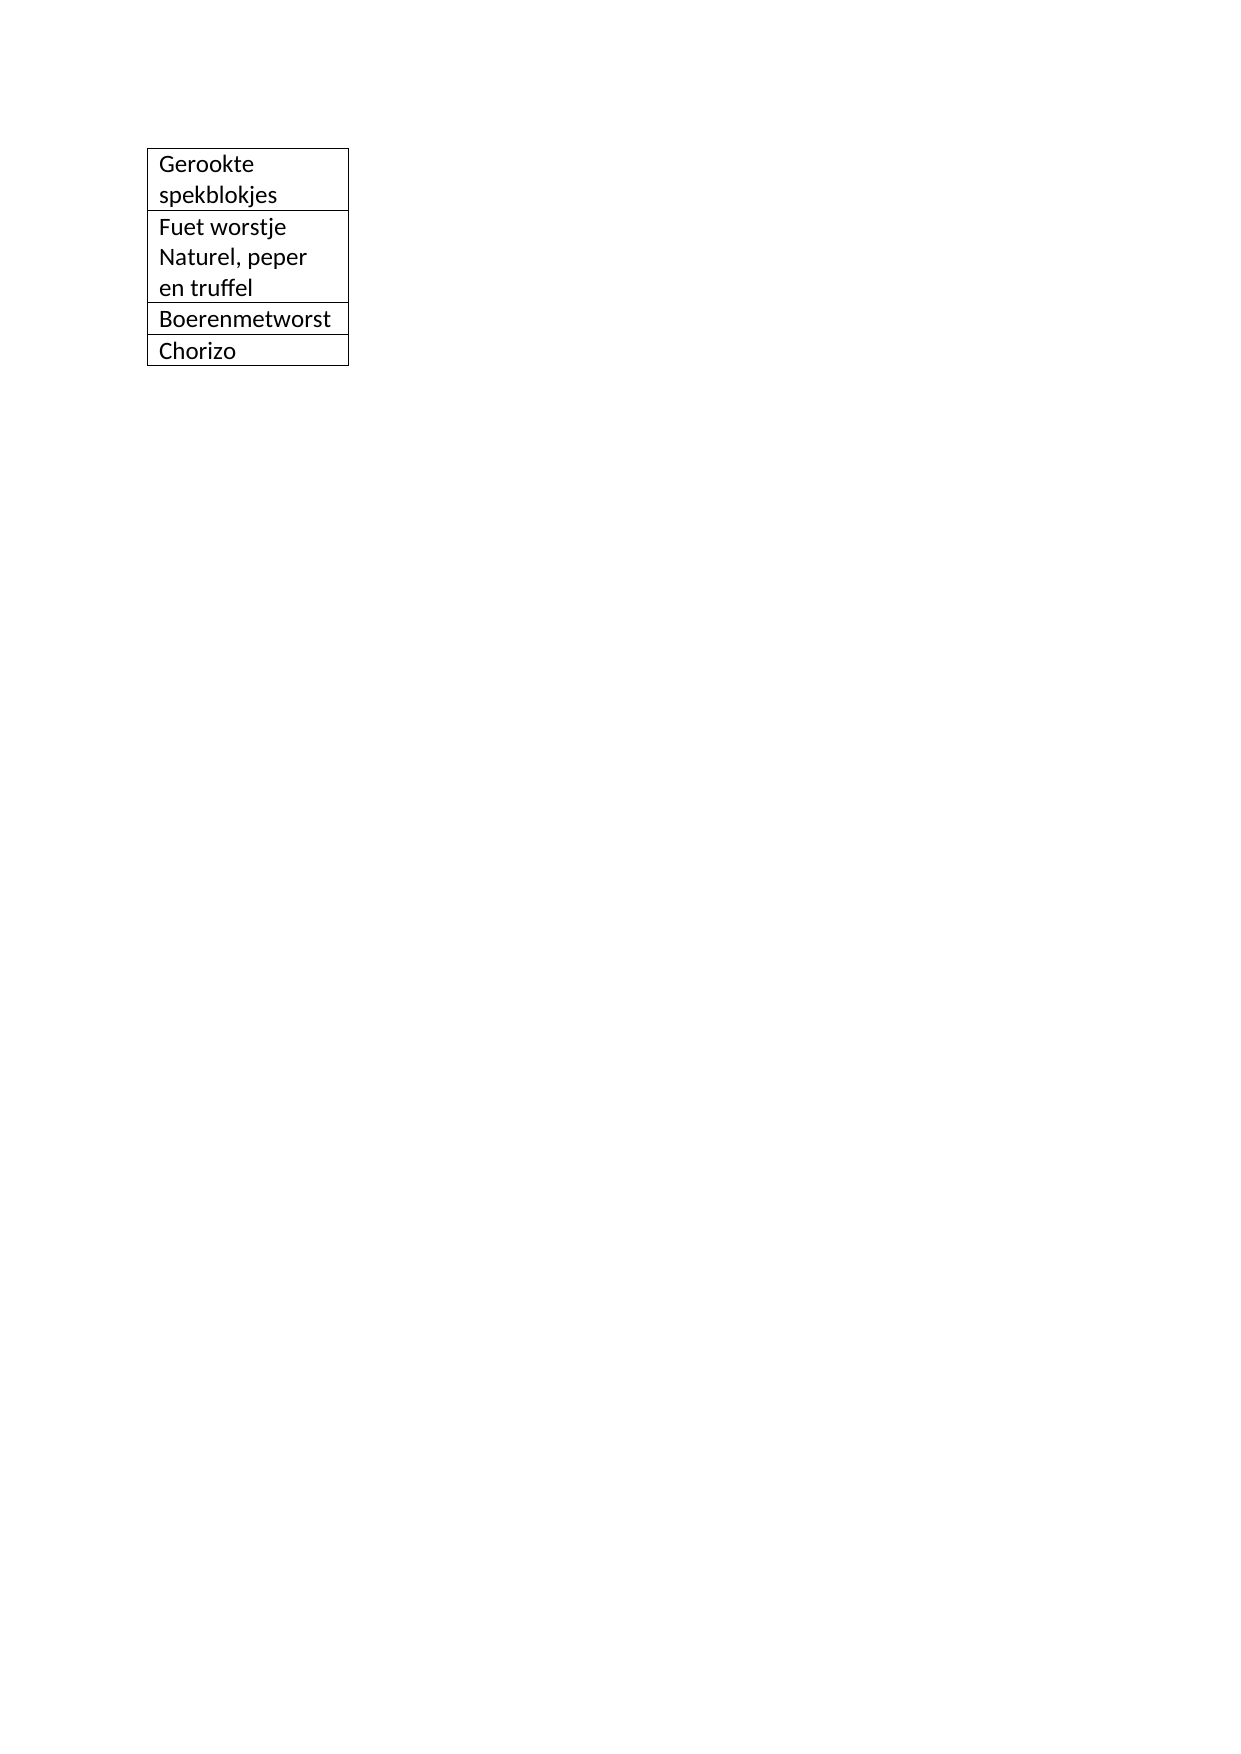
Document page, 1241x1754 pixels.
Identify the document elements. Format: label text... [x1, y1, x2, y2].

table_cell Gerookte spekblokjes [148, 149, 348, 210]
table_cell Boerenmetworst [148, 303, 348, 334]
table_cell Fuet worstje Naturel, peper en truffel [148, 211, 348, 302]
table_cell Chorizo [148, 335, 348, 365]
